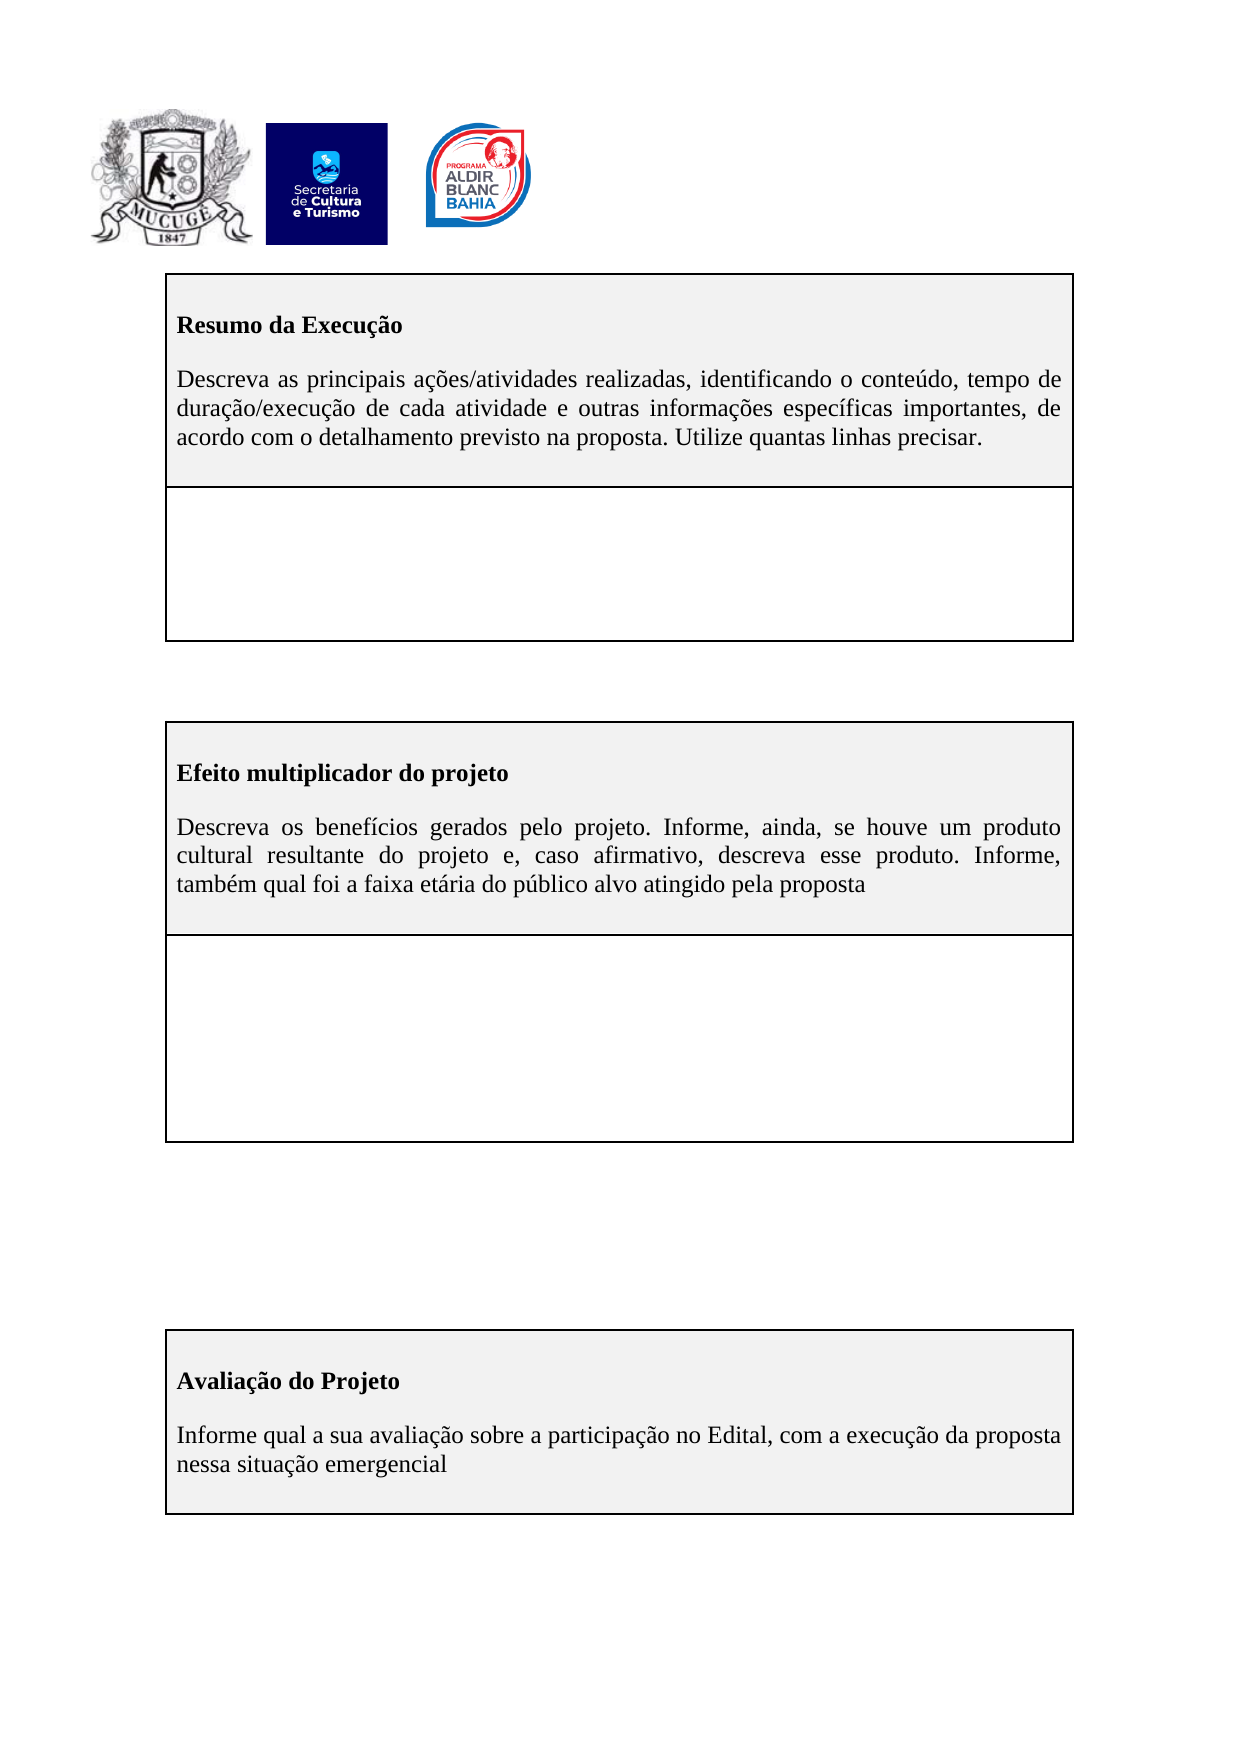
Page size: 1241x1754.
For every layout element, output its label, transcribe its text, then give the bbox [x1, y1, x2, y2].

table_cell [167, 936, 1072, 1141]
table_header Efeito multiplicador do projeto Descreva os benefícios gerados pelo projeto. Informe, ainda, se houve um produto cultural resultante do projeto e, caso afirmativo, descreva esse produto. Informe, também qual foi a faixa etária do público alvo atingido pela proposta [167, 723, 1072, 933]
table_cell [167, 488, 1072, 640]
table_header Resumo da Execução Descreva as principais ações/atividades realizadas, identificando o conteúdo, tempo de duração/execução de cada atividade e outras informações específicas importantes, de acordo com o detalhamento previsto na proposta. Utilize quantas linhas precisar. [167, 275, 1072, 486]
table_header Avaliação do Projeto Informe qual a sua avaliação sobre a participação no Edital, com a execução da proposta nessa situação emergencial [167, 1331, 1072, 1513]
picture [265, 123, 388, 245]
picture [392, 104, 557, 245]
